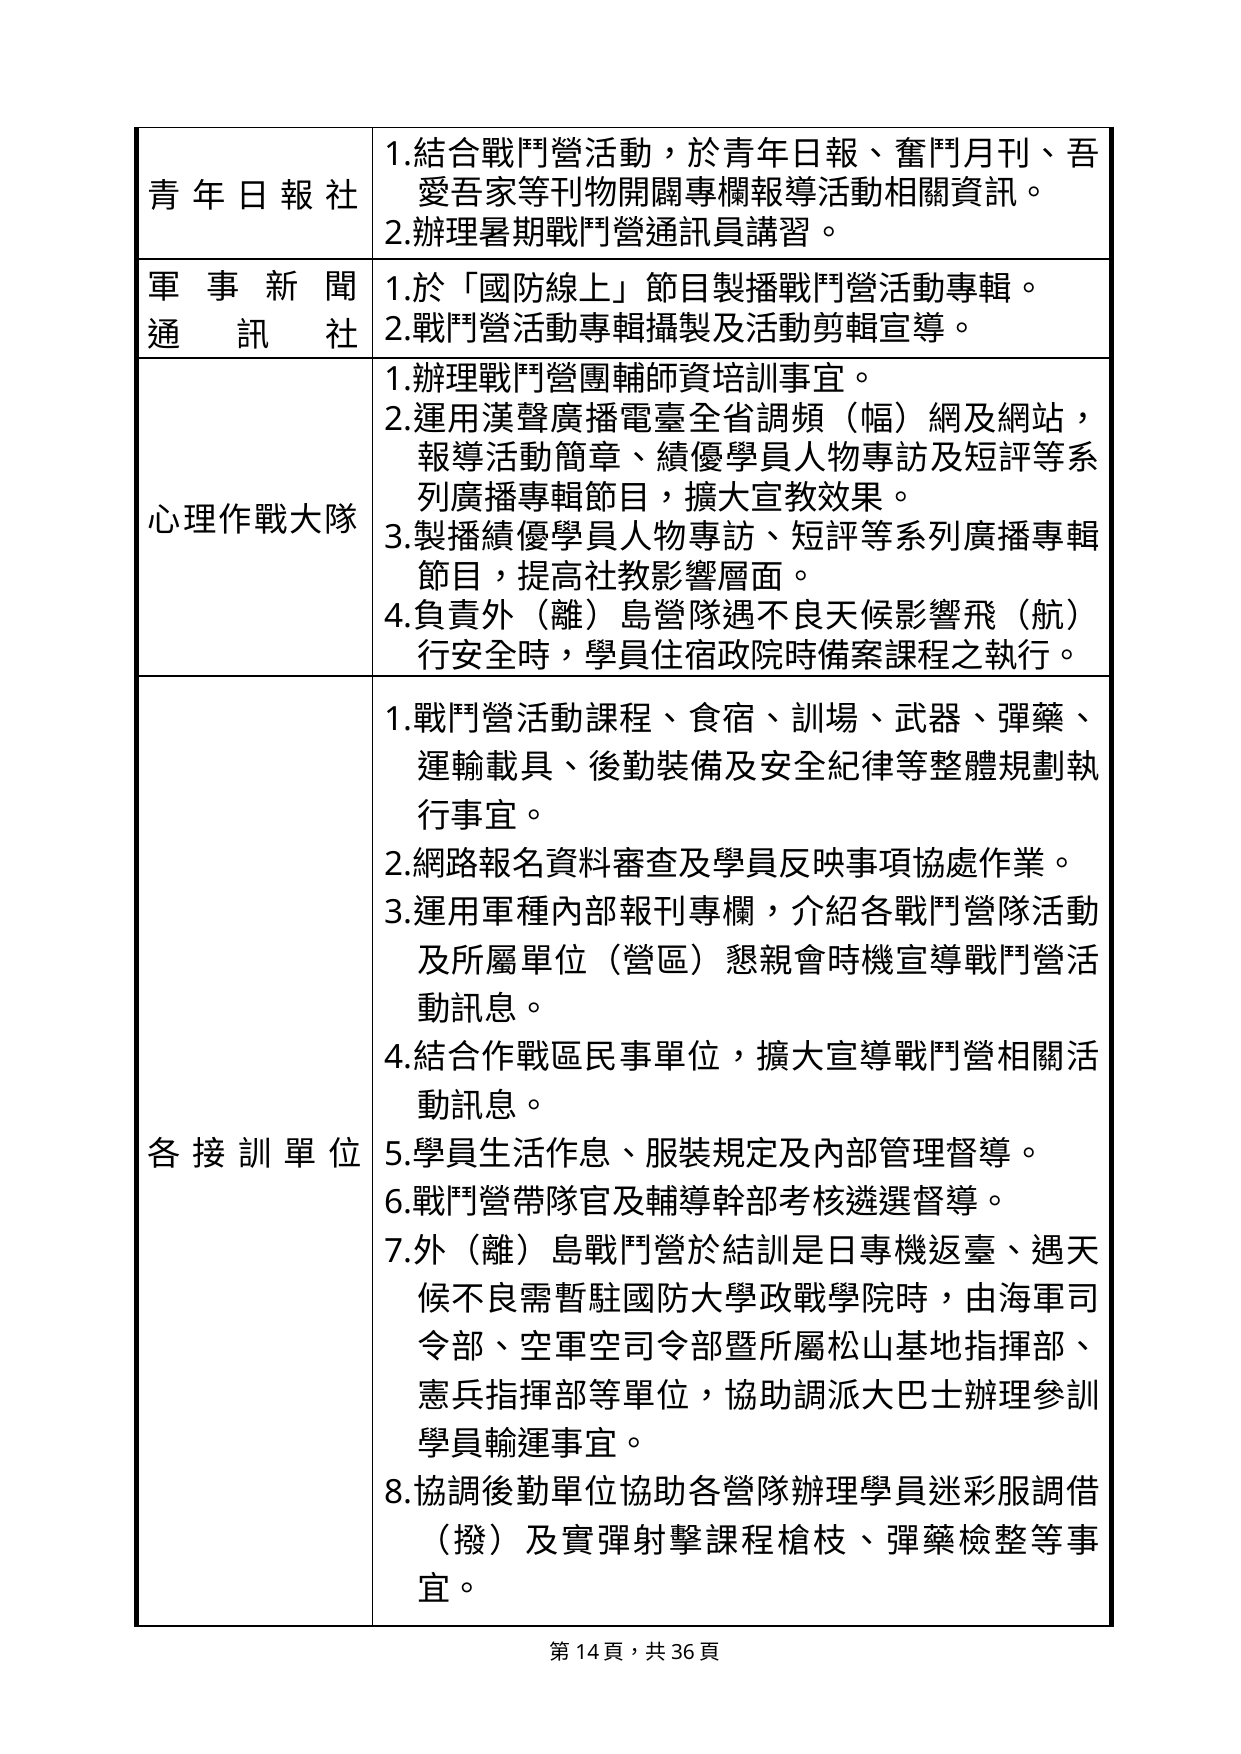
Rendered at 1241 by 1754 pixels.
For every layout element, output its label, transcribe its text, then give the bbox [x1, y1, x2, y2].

table_cell 軍事新聞 通訊社 [139, 260, 372, 357]
table_cell 心理作戰大隊 [139, 359, 372, 675]
table_cell 青年日報社 [139, 128, 372, 258]
table_cell 1.辦理戰鬥營團輔師資培訓事宜。 2.運用漢聲廣播電臺全省調頻（幅）網及網站，報導活動簡章、績優學員人物專訪及短評等系列廣播專輯節目，擴大宣教效果。 3.製播績優學員人物專訪、短評等系列廣播專輯節目，提高社教影響層面。 4.負責外（離）島營隊遇不良天候影響飛（航）行安全時，學員住宿政院時備案課程之執行。 [373, 359, 1109, 675]
table_cell 1.結合戰鬥營活動，於青年日報、奮鬥月刊、吾愛吾家等刊物開闢專欄報導活動相關資訊。 2.辦理暑期戰鬥營通訊員講習。 [373, 128, 1109, 258]
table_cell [373, 677, 1109, 1625]
table_cell 各接訓單位 [139, 677, 372, 1625]
table_cell 1.於「國防線上」節目製播戰鬥營活動專輯。 2.戰鬥營活動專輯攝製及活動剪輯宣導。 [373, 260, 1109, 357]
